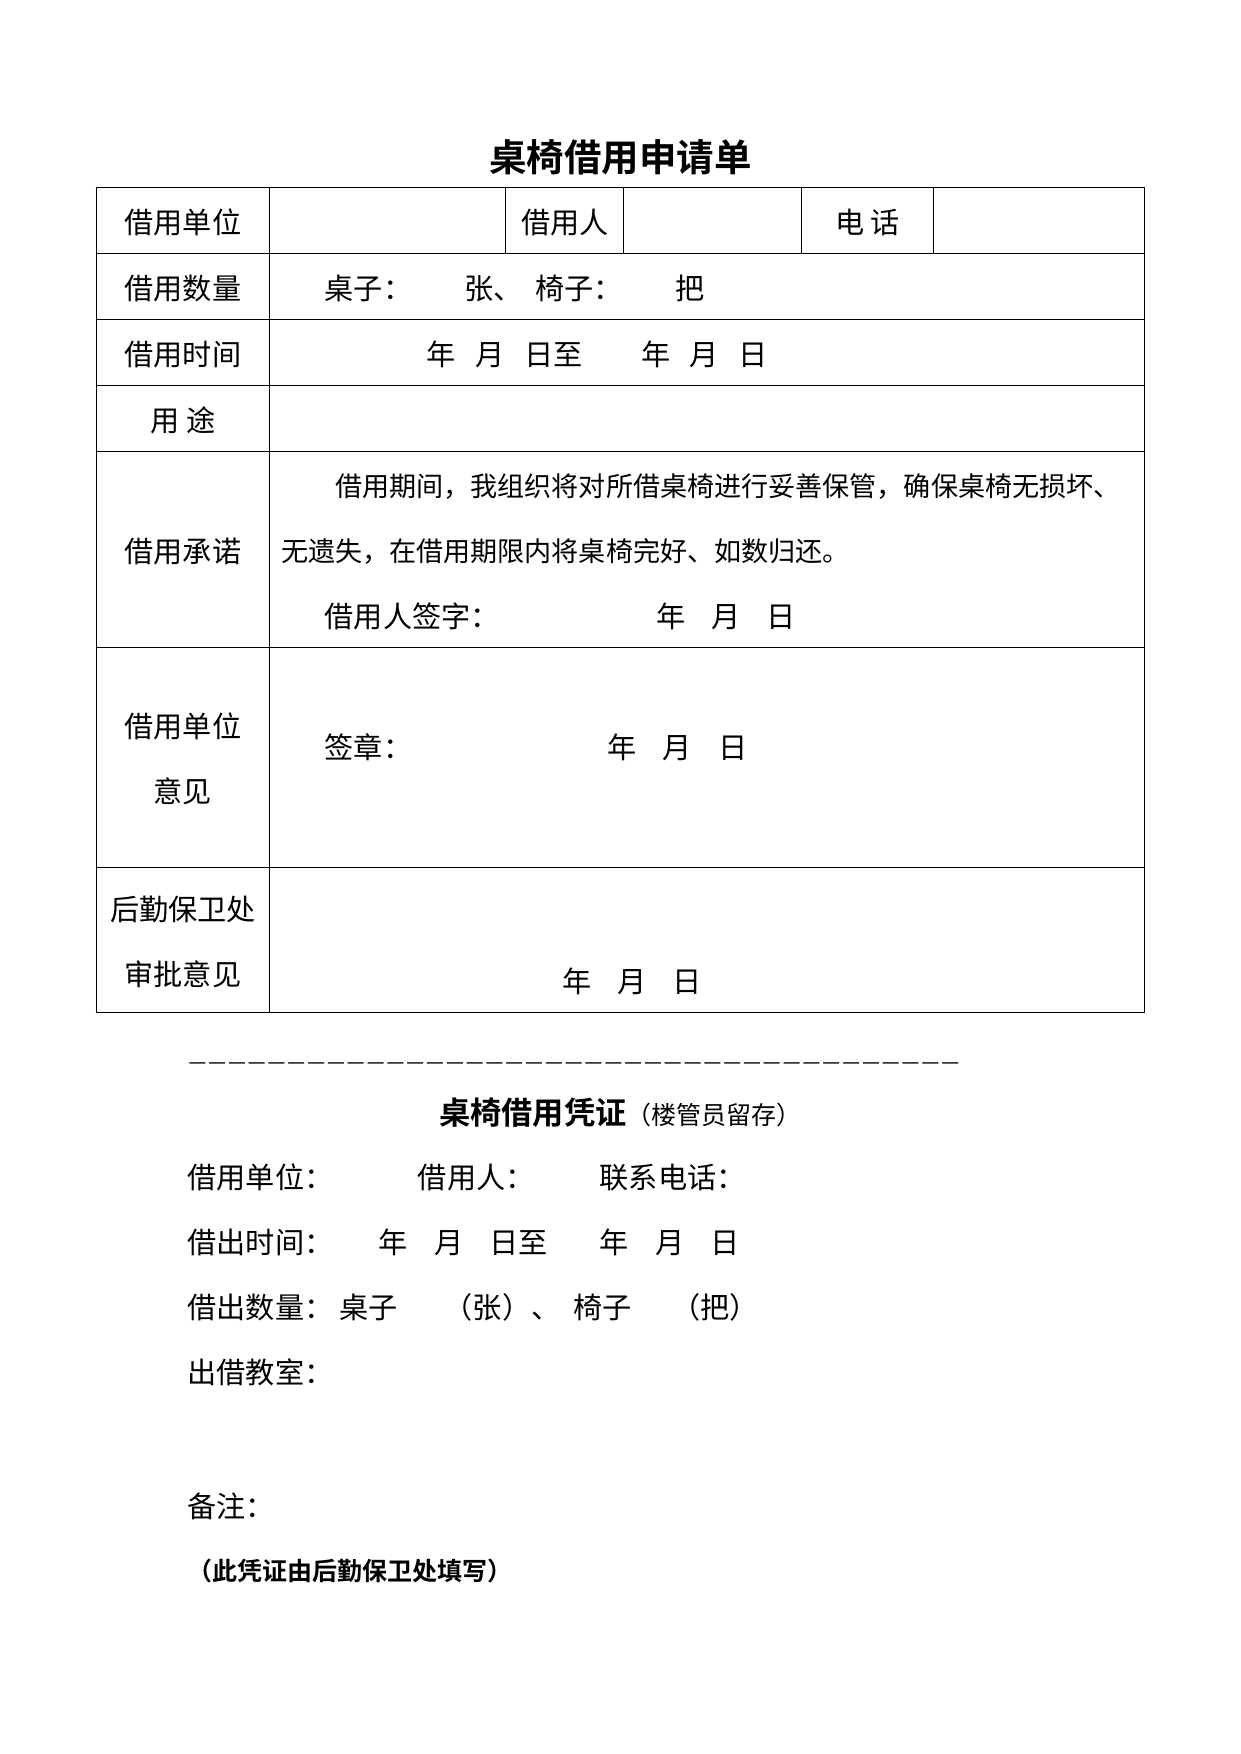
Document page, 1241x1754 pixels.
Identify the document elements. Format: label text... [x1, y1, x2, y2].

table_cell 借用数量 [97, 254, 269, 319]
text 出借教室： [187, 1338, 1053, 1403]
table_header 借用单位 [97, 188, 269, 253]
table_header 借用人 [506, 188, 623, 253]
text ——————————————————————————————————————— [187, 1046, 1053, 1078]
table_header 电 话 [802, 188, 933, 253]
table_cell 后勤保卫处 审批意见 [97, 868, 269, 1012]
table_header [624, 188, 801, 253]
table_cell 借用单位 意见 [97, 648, 269, 867]
text 备注： [187, 1472, 1053, 1537]
text 借用单位： 借用人： 联系电话： [187, 1143, 1053, 1208]
table_cell [270, 386, 1144, 451]
table_cell 用 途 [97, 386, 269, 451]
table_cell 年 月 日 [270, 868, 1144, 1012]
text 借出时间： 年 月 日至 年 月 日 [187, 1208, 1053, 1273]
text 桌椅借用申请单 [187, 122, 1053, 187]
table_cell 桌子： 张、 椅子： 把 [270, 254, 1144, 319]
table_cell 年 月 日至 年 月 日 [270, 320, 1144, 385]
text （此凭证由后勤保卫处填写） [187, 1537, 1053, 1602]
table_cell 签章： 年 月 日 [270, 648, 1144, 867]
table_cell 借用时间 [97, 320, 269, 385]
table_cell 借用期间，我组织将对所借桌椅进行妥善保管，确保桌椅无损坏、无遗失，在借用期限内将桌椅完好、如数归还。 借用人签字： 年 月 日 [270, 452, 1144, 647]
table_header [934, 188, 1144, 253]
text 桌椅借用凭证（楼管员留存） [187, 1078, 1053, 1143]
text 借出数量： 桌子 （张）、 椅子 （把） [187, 1273, 1053, 1338]
table_cell 借用承诺 [97, 452, 269, 647]
table_header [270, 188, 505, 253]
